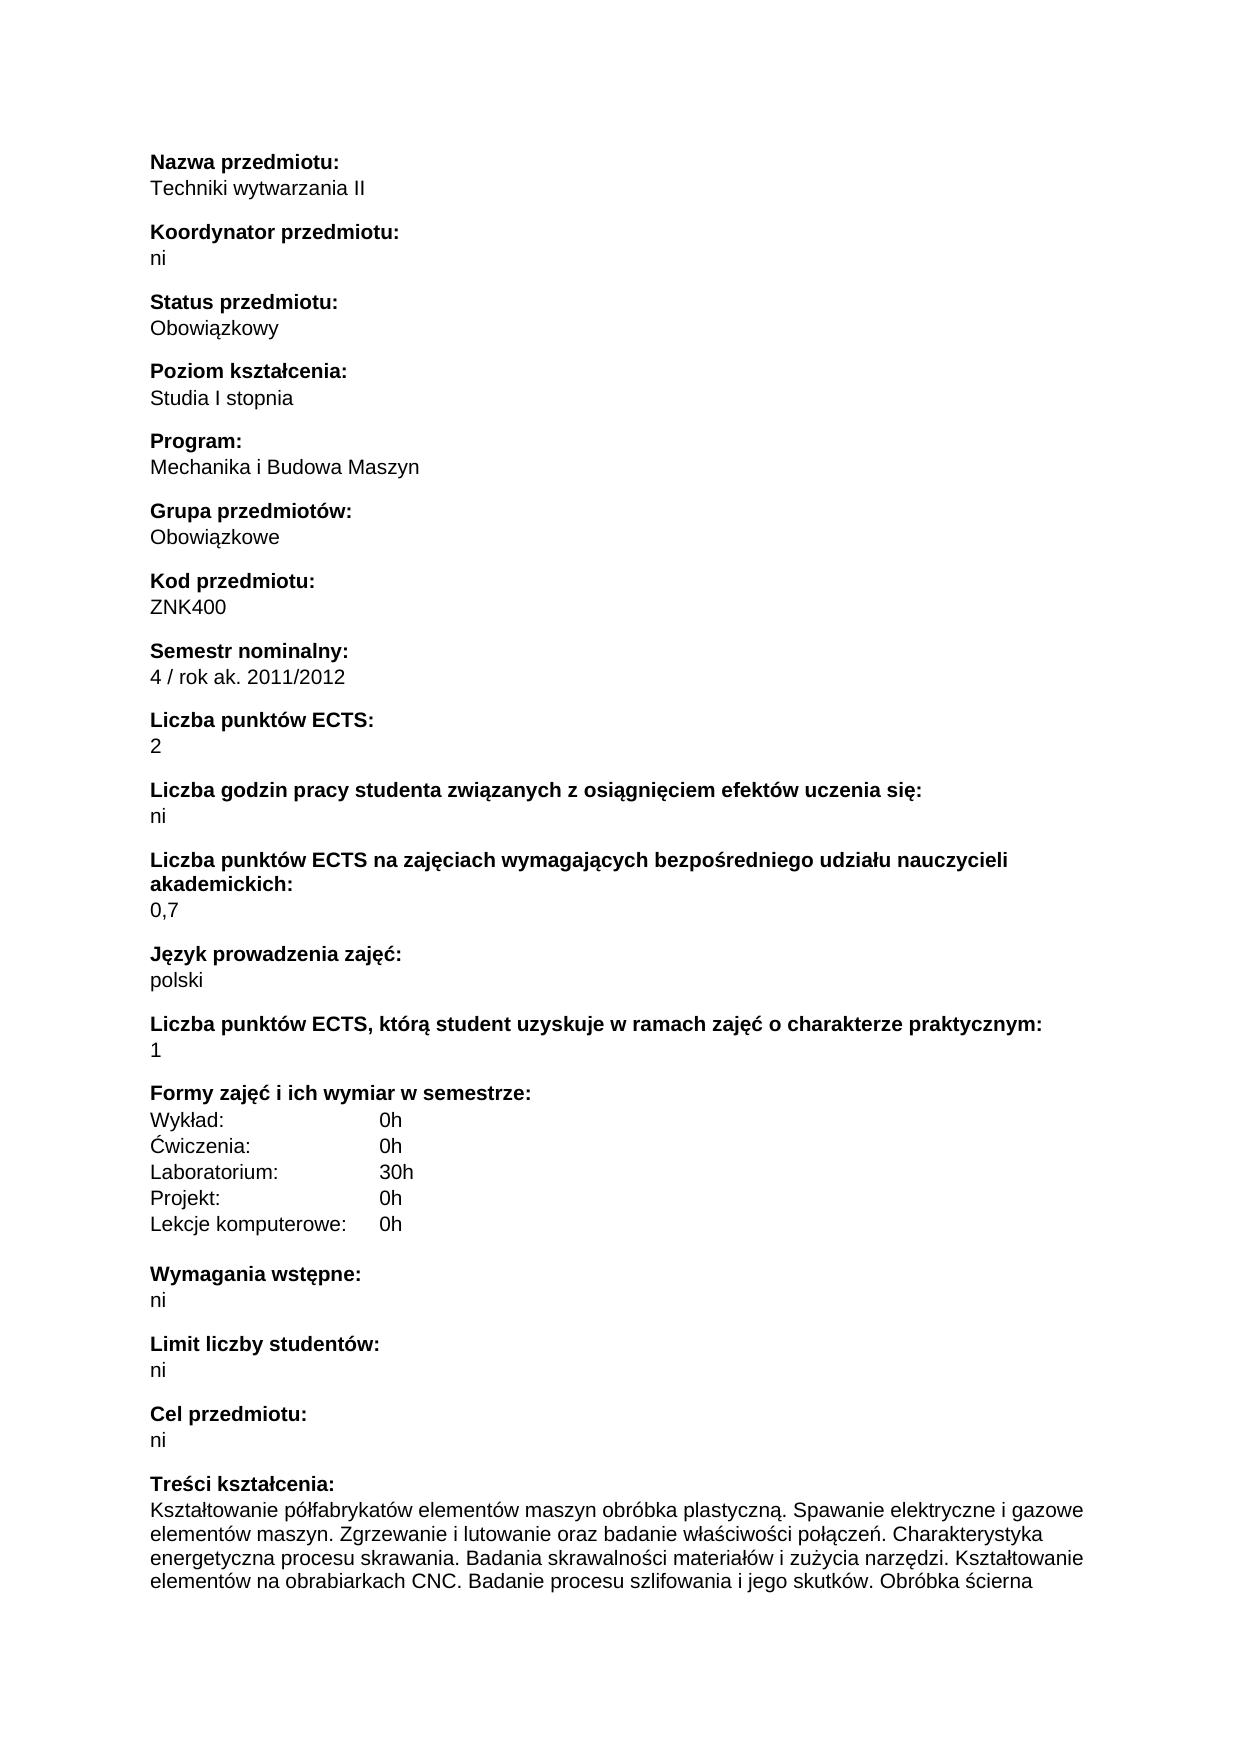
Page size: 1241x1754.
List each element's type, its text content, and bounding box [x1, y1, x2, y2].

text 0,7 [150, 898, 1090, 922]
table_header 0h [369, 1108, 597, 1132]
text Semestr nominalny: [150, 638, 1090, 662]
text Limit liczby studentów: [150, 1332, 1090, 1356]
text Poziom kształcenia: [150, 359, 1090, 383]
text Liczba godzin pracy studenta związanych z osiągnięciem efektów uczenia się: [150, 778, 1090, 802]
text Cel przedmiotu: [150, 1402, 1090, 1426]
text Nazwa przedmiotu: [150, 150, 1090, 174]
text Obowiązkowe [150, 525, 1090, 549]
table_cell Laboratorium: [140, 1160, 367, 1184]
text Obowiązkowy [150, 316, 1090, 339]
text ni [150, 1428, 1090, 1452]
text Koordynator przedmiotu: [150, 220, 1090, 244]
text Techniki wytwarzania II [150, 176, 1090, 200]
text Liczba punktów ECTS: [150, 708, 1090, 732]
text Formy zajęć i ich wymiar w semestrze: [150, 1081, 1090, 1105]
text ni [150, 1288, 1090, 1312]
table_cell 0h [369, 1184, 597, 1210]
text Wymagania wstępne: [150, 1262, 1090, 1286]
table_cell Projekt: [140, 1186, 367, 1210]
text ZNK400 [150, 595, 1090, 619]
text Treści kształcenia: [150, 1471, 1090, 1495]
text Studia I stopnia [150, 385, 1090, 409]
table_cell Ćwiczenia: [140, 1134, 367, 1158]
table_cell 30h [369, 1158, 597, 1184]
text Liczba punktów ECTS na zajęciach wymagających bezpośredniego udziału nauczycieli akademickich: [150, 848, 1090, 896]
table_cell 0h [369, 1210, 597, 1236]
text 2 [150, 734, 1090, 758]
table_cell 0h [369, 1132, 597, 1158]
text Grupa przedmiotów: [150, 499, 1090, 523]
text Kod przedmiotu: [150, 569, 1090, 593]
text 4 / rok ak. 2011/2012 [150, 664, 1090, 688]
text Program: [150, 429, 1090, 453]
text 1 [150, 1037, 1090, 1061]
text ni [150, 1358, 1090, 1382]
text Język prowadzenia zajęć: [150, 942, 1090, 966]
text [150, 1497, 1090, 1593]
text Mechanika i Budowa Maszyn [150, 455, 1090, 479]
text Status przedmiotu: [150, 289, 1090, 313]
text Liczba punktów ECTS, którą student uzyskuje w ramach zajęć o charakterze praktycznym: [150, 1011, 1090, 1035]
table_header Wykład: [140, 1108, 367, 1132]
table_cell Lekcje komputerowe: [140, 1212, 367, 1236]
text ni [150, 804, 1090, 828]
text ni [150, 246, 1090, 270]
text polski [150, 968, 1090, 992]
